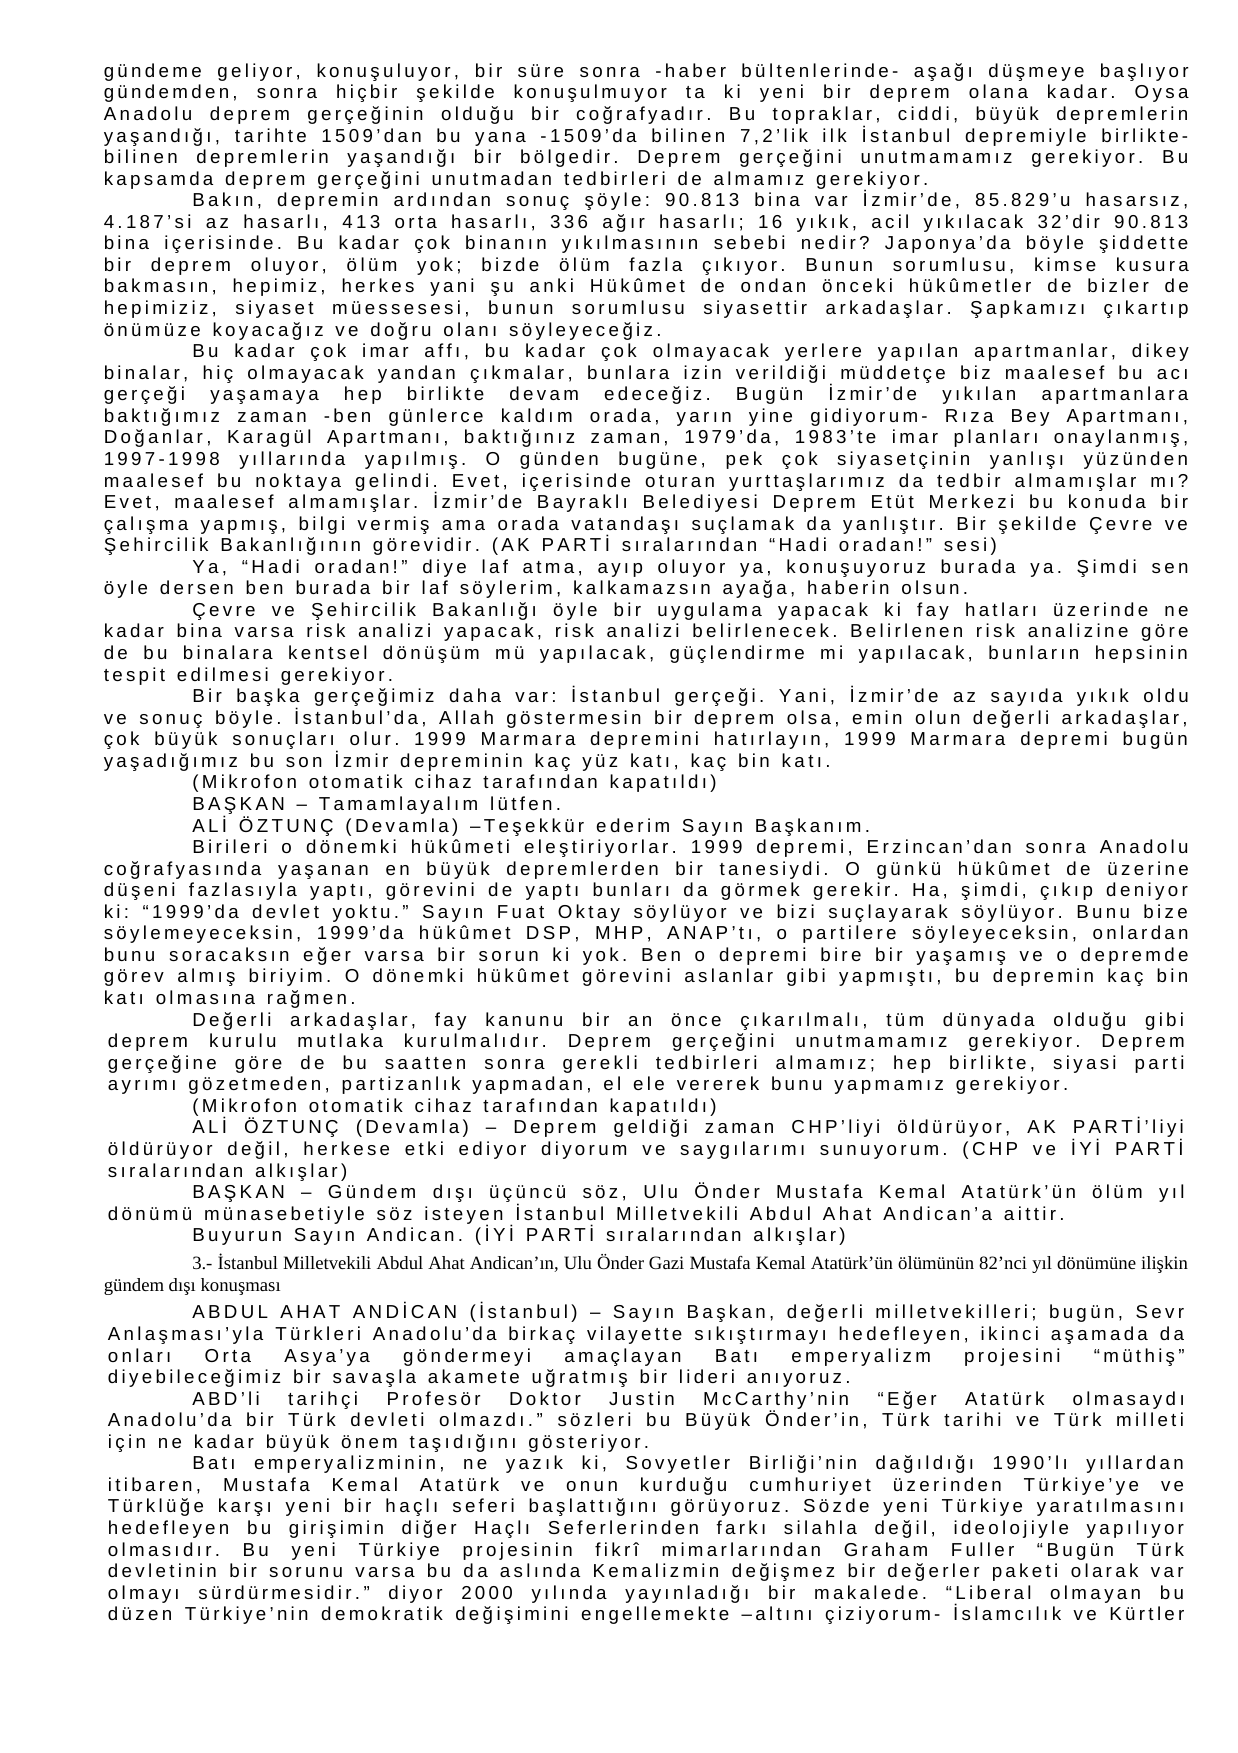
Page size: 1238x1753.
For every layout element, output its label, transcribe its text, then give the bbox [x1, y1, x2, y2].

text ABD’li tarihçi Profesör Doktor Justin McCarthy’nin “Eğer Atatürk olmasaydı Anadolu’da bir Türk devleti olmazdı.” sözleri bu Büyük Önder’in, Türk tarihi ve Türk milleti için ne kadar büyük önem taşıdığını gösteriyor. [108, 1387, 1186, 1452]
text (Mikrofon otomatik cihaz tarafından kapatıldı) [103, 771, 1190, 793]
text Çevre ve Şehircilik Bakanlığı öyle bir uygulama yapacak ki fay hatları üzerinde ne kadar bina varsa risk analizi yapacak, risk analizi belirlenecek. Belirlenen risk analizine göre de bu binalara kentsel dönüşüm mü yapılacak, güçlendirme mi yapılacak, bunların hepsinin tespit edilmesi gerekiyor. [103, 599, 1190, 685]
text (Mikrofon otomatik cihaz tarafından kapatıldı) [108, 1095, 1186, 1116]
text BAŞKAN – Tamamlayalım lütfen. [103, 793, 1190, 814]
text Değerli arkadaşlar, fay kanunu bir an önce çıkarılmalı, tüm dünyada olduğu gibi deprem kurulu mutlaka kurulmalıdır. Deprem gerçeğini unutmamamız gerekiyor. Deprem gerçeğine göre de bu saatten sonra gerekli tedbirleri almamız; hep birlikte, siyasi parti ayrımı gözetmeden, partizanlık yapmadan, el ele vererek bunu yapmamız gerekiyor. [108, 1008, 1186, 1095]
text Buyurun Sayın Andican. (İYİ PARTİ sıralarından alkışlar) [108, 1224, 1186, 1246]
text ABDUL AHAT ANDİCAN (İstanbul) – Sayın Başkan, değerli milletvekilleri; bugün, Sevr Anlaşması’yla Türkleri Anadolu’da birkaç vilayette sıkıştırmayı hedefleyen, ikinci aşamada da onları Orta Asya’ya göndermeyi amaçlayan Batı emperyalizm projesini “müthiş” diyebileceğimiz bir savaşla akamete uğratmış bir lideri anıyoruz. [108, 1301, 1186, 1387]
text ALİ ÖZTUNÇ (Devamla) –Teşekkür ederim Sayın Başkanım. [103, 814, 1190, 836]
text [108, 1452, 1186, 1625]
text Bakın, depremin ardından sonuç şöyle: 90.813 bina var İzmir’de, 85.829’u hasarsız, 4.187’si az hasarlı, 413 orta hasarlı, 336 ağır hasarlı; 16 yıkık, acil yıkılacak 32’dir 90.813 bina içerisinde. Bu kadar çok binanın yıkılmasının sebebi nedir? Japonya’da böyle şiddette bir deprem oluyor, ölüm yok; bizde ölüm fazla çıkıyor. Bunun sorumlusu, kimse kusura bakmasın, hepimiz, herkes yani şu anki Hükûmet de ondan önceki hükûmetler de bizler de hepimiziz, siyaset müessesesi, bunun sorumlusu siyasettir arkadaşlar. Şapkamızı çıkartıp önümüze koyacağız ve doğru olanı söyleyeceğiz. [103, 189, 1190, 340]
text Bu kadar çok imar affı, bu kadar çok olmayacak yerlere yapılan apartmanlar, dikey binalar, hiç olmayacak yandan çıkmalar, bunlara izin verildiği müddetçe biz maalesef bu acı gerçeği yaşamaya hep birlikte devam edeceğiz. Bugün İzmir’de yıkılan apartmanlara baktığımız zaman -ben günlerce kaldım orada, yarın yine gidiyorum- Rıza Bey Apartmanı, Doğanlar, Karagül Apartmanı, baktığınız zaman, 1979’da, 1983’te imar planları onaylanmış, 1997-1998 yıllarında yapılmış. O günden bugüne, pek çok siyasetçinin yanlışı yüzünden maalesef bu noktaya gelindi. Evet, içerisinde oturan yurttaşlarımız da tedbir almamışlar mı? Evet, maalesef almamışlar. İzmir’de Bayraklı Belediyesi Deprem Etüt Merkezi bu konuda bir çalışma yapmış, bilgi vermiş ama orada vatandaşı suçlamak da yanlıştır. Bir şekilde Çevre ve Şehircilik Bakanlığının görevidir. (AK PARTİ sıralarından “Hadi oradan!” sesi) [103, 340, 1190, 556]
text Ya, “Hadi oradan!” diye laf atma, ayıp oluyor ya, konuşuyoruz burada ya. Şimdi sen öyle dersen ben burada bir laf söylerim, kalkamazsın ayağa, haberin olsun. [103, 556, 1190, 599]
text 3.- İstanbul Milletvekili Abdul Ahat Andican’ın, Ulu Önder Gazi Mustafa Kemal Atatürk’ün ölümünün 82’nci yıl dönümüne ilişkin gündem dışı konuşması [103, 1252, 1190, 1295]
text BAŞKAN – Gündem dışı üçüncü söz, Ulu Önder Mustafa Kemal Atatürk’ün ölüm yıl dönümü münasebetiyle söz isteyen İstanbul Milletvekili Abdul Ahat Andican’a aittir. [108, 1181, 1186, 1224]
text ALİ ÖZTUNÇ (Devamla) – Deprem geldiği zaman CHP’liyi öldürüyor, AK PARTİ’liyi öldürüyor değil, herkese etki ediyor diyorum ve saygılarımı sunuyorum. (CHP ve İYİ PARTİ sıralarından alkışlar) [108, 1116, 1186, 1181]
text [103, 60, 1190, 189]
text Birileri o dönemki hükûmeti eleştiriyorlar. 1999 depremi, Erzincan’dan sonra Anadolu coğrafyasında yaşanan en büyük depremlerden bir tanesiydi. O günkü hükûmet de üzerine düşeni fazlasıyla yaptı, görevini de yaptı bunları da görmek gerekir. Ha, şimdi, çıkıp deniyor ki: “1999’da devlet yoktu.” Sayın Fuat Oktay söylüyor ve bizi suçlayarak söylüyor. Bunu bize söylemeyeceksin, 1999’da hükûmet DSP, MHP, ANAP’tı, o partilere söyleyeceksin, onlardan bunu soracaksın eğer varsa bir sorun ki yok. Ben o depremi bire bir yaşamış ve o depremde görev almış biriyim. O dönemki hükûmet görevini aslanlar gibi yapmıştı, bu depremin kaç bin katı olmasına rağmen. [103, 836, 1190, 1008]
text Bir başka gerçeğimiz daha var: İstanbul gerçeği. Yani, İzmir’de az sayıda yıkık oldu ve sonuç böyle. İstanbul’da, Allah göstermesin bir deprem olsa, emin olun değerli arkadaşlar, çok büyük sonuçları olur. 1999 Marmara depremini hatırlayın, 1999 Marmara depremi bugün yaşadığımız bu son İzmir depreminin kaç yüz katı, kaç bin katı. [103, 685, 1190, 771]
